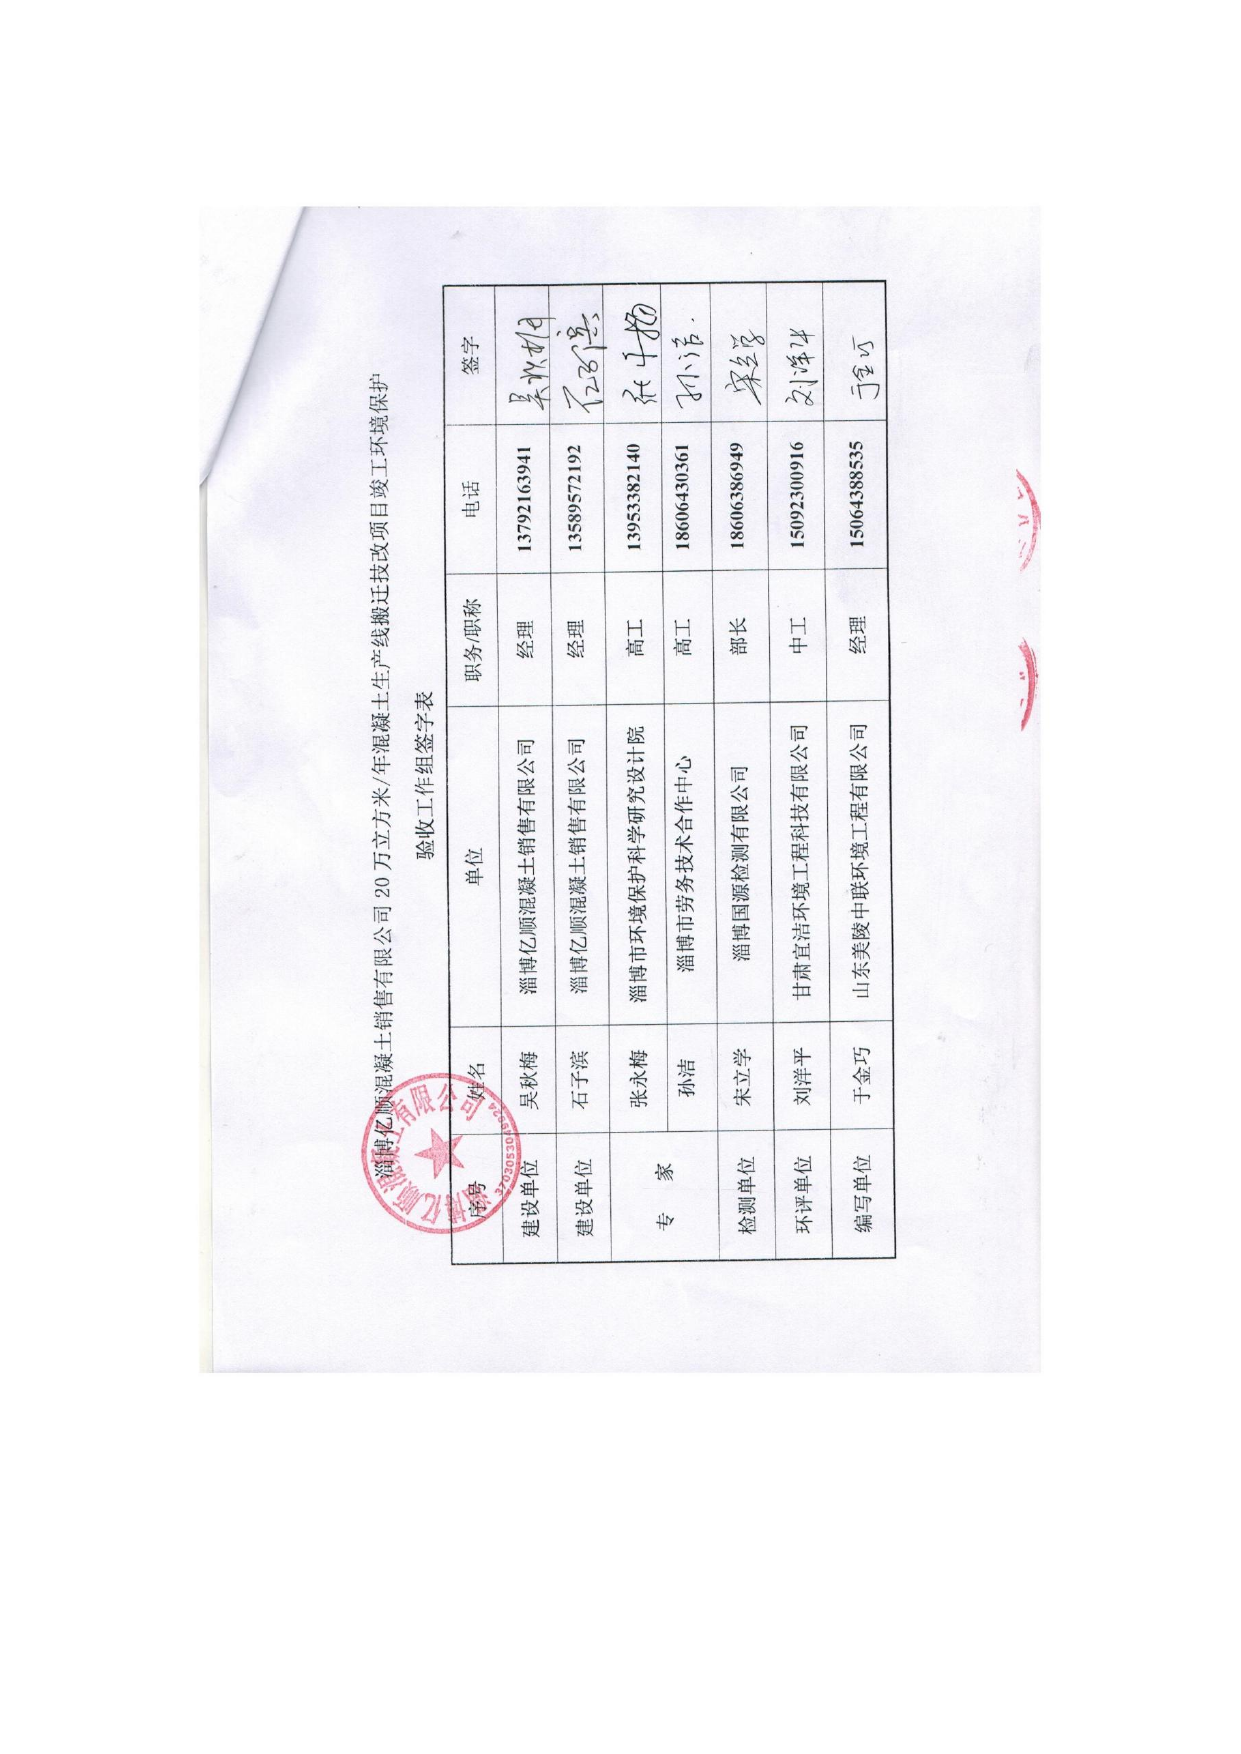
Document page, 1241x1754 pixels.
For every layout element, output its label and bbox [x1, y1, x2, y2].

picture [187, 194, 1052, 1384]
